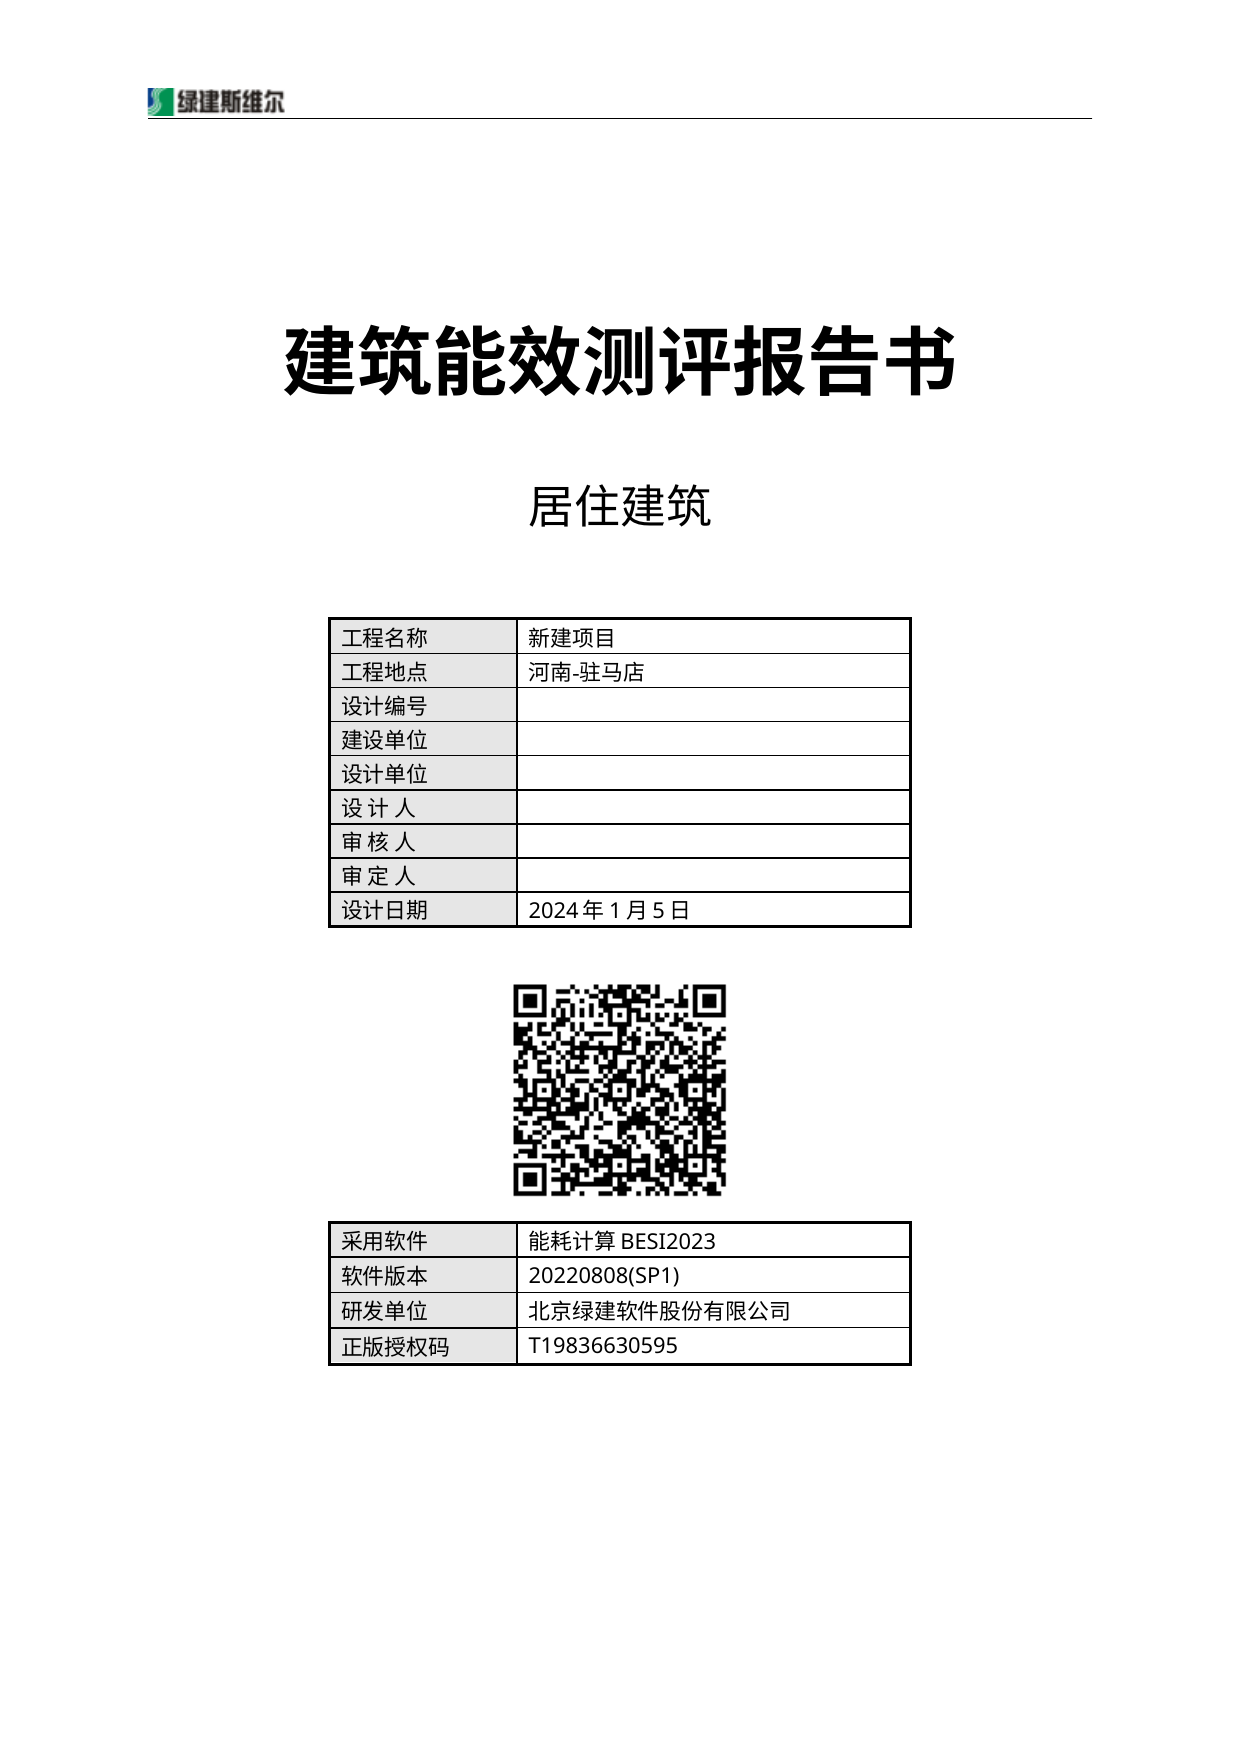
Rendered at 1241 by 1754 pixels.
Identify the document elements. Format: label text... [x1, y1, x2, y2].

table_cell 设计日期 [331, 893, 516, 925]
table_cell 设 计 人 [331, 791, 516, 823]
table_cell 审 核 人 [331, 825, 516, 857]
table_cell 工程地点 [331, 654, 516, 687]
picture [496, 966, 745, 1215]
table_cell 设计单位 [331, 756, 516, 789]
text 建筑能效测评报告书 [148, 292, 1092, 422]
table_cell [518, 791, 909, 823]
table_cell [518, 825, 909, 857]
picture [147, 88, 288, 116]
text 居住建筑 [148, 454, 1092, 552]
table_cell 正版授权码 [331, 1329, 516, 1362]
table_cell 河南-驻马店 [518, 654, 909, 687]
table_cell 20220808(SP1) [518, 1258, 909, 1292]
table_cell [518, 859, 909, 891]
table_cell 建设单位 [331, 722, 516, 755]
table_cell 研发单位 [331, 1293, 516, 1327]
table_cell 软件版本 [331, 1258, 516, 1292]
table_header 新建项目 [518, 620, 909, 653]
table_header 工程名称 [331, 620, 516, 653]
table_cell 设计编号 [331, 688, 516, 721]
table_cell [518, 756, 909, 789]
table_cell T19836630595 [518, 1328, 909, 1362]
table_cell [518, 722, 909, 755]
table_cell [518, 893, 909, 925]
table_header 采用软件 [331, 1224, 516, 1256]
table_header 能耗计算BESI2023 [518, 1224, 909, 1256]
table_cell [518, 688, 909, 721]
table_cell 北京绿建软件股份有限公司 [518, 1293, 909, 1327]
table_cell 审 定 人 [331, 859, 516, 891]
